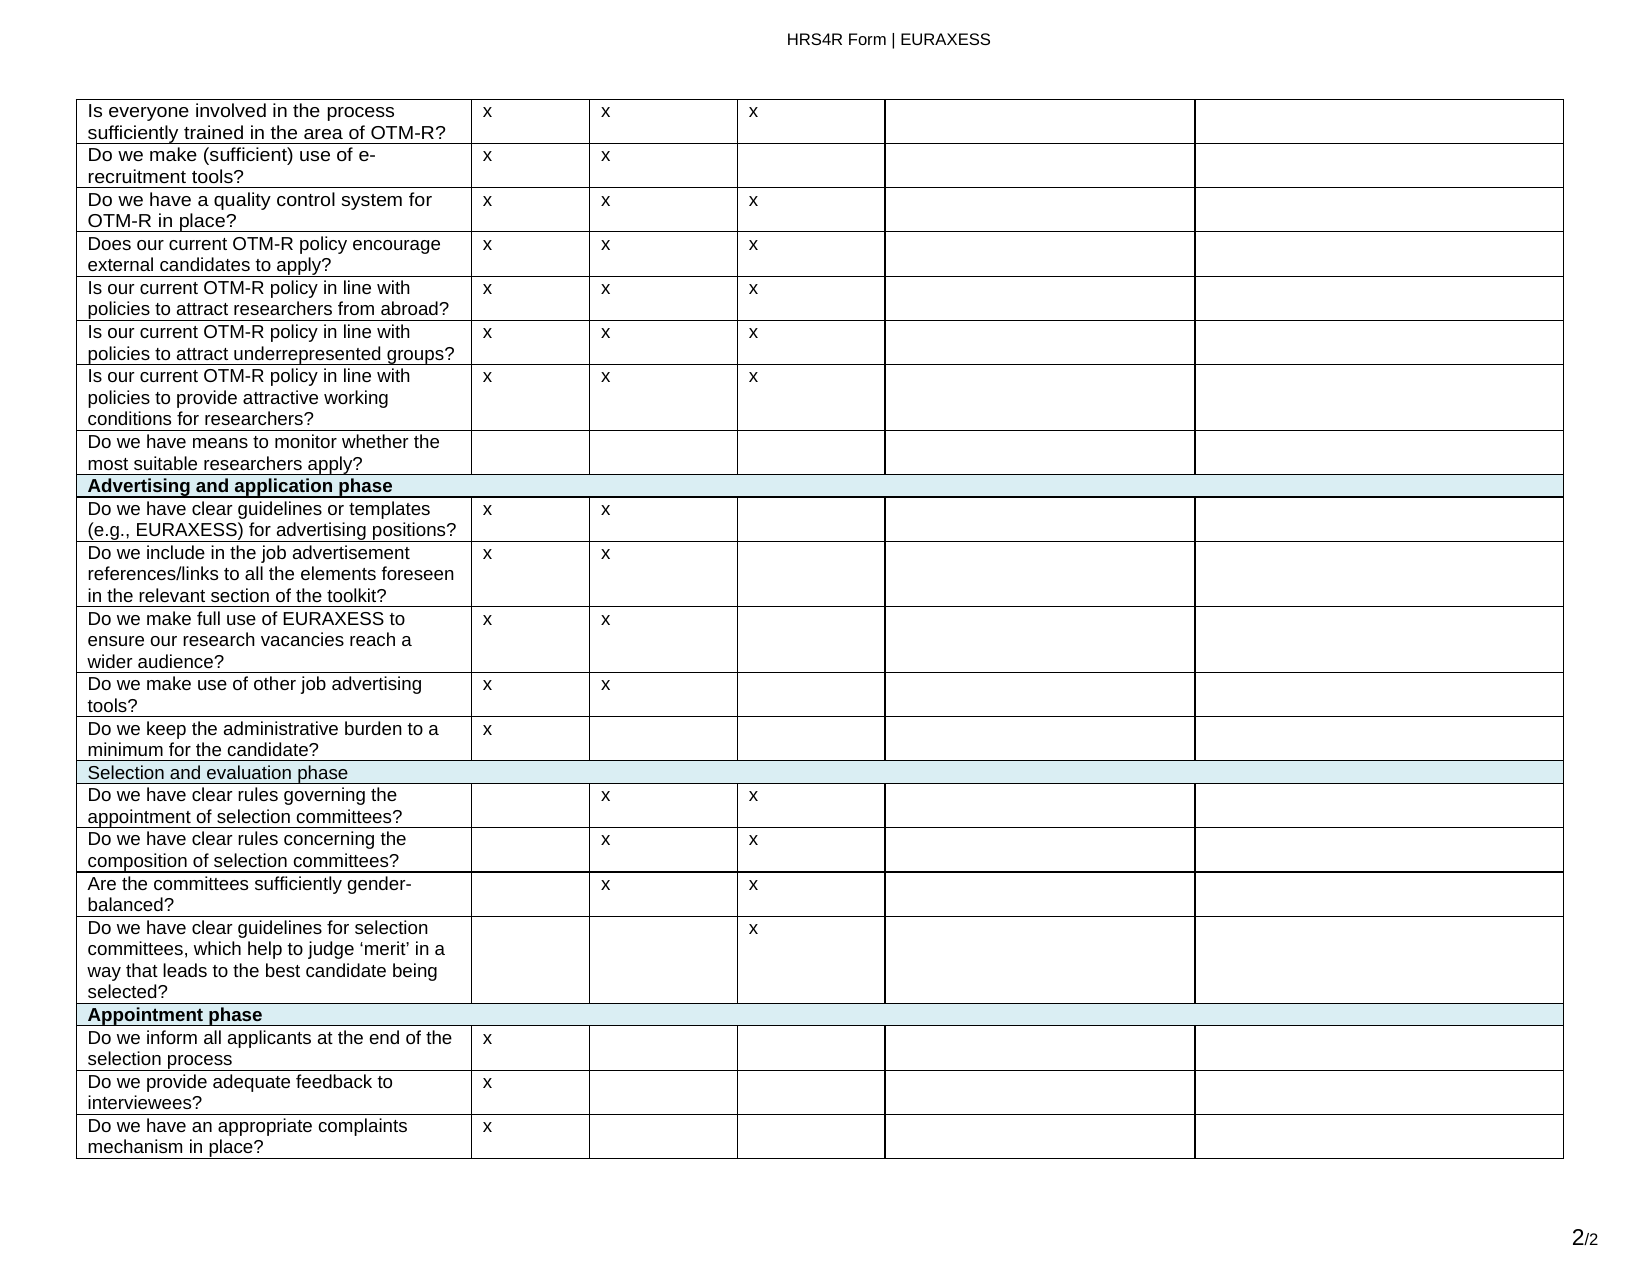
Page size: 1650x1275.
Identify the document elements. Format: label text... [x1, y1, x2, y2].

table_cell x [590, 542, 737, 606]
table_cell [1196, 828, 1563, 871]
table_cell [886, 1026, 1194, 1069]
table_cell [1196, 365, 1563, 430]
table_cell x [472, 717, 589, 760]
table_cell x [472, 542, 589, 606]
table_cell x [590, 828, 737, 871]
table_cell [886, 100, 1194, 143]
table_cell Is our current OTM-R policy in line with policies to attract researchers from abroad? [77, 277, 471, 320]
table_cell x [472, 607, 589, 672]
table_cell [738, 673, 884, 716]
table_cell [886, 784, 1194, 827]
table_cell Do we have an appropriate complaints mechanism in place? [77, 1115, 471, 1158]
table_cell [590, 431, 737, 474]
table_cell Does our current OTM-R policy encourage external candidates to apply? [77, 232, 471, 276]
table_cell [886, 277, 1194, 320]
table_cell [1196, 542, 1563, 606]
table_cell [1196, 498, 1563, 541]
table_cell [1196, 673, 1563, 716]
table_cell x [590, 873, 737, 916]
table_cell [886, 607, 1194, 672]
table_cell [1196, 607, 1563, 672]
table_cell x [590, 277, 737, 320]
table_cell [590, 1115, 737, 1158]
table_cell [886, 873, 1194, 916]
table_cell x [472, 365, 589, 430]
table_cell Is everyone involved in the process sufficiently trained in the area of OTM-R? [77, 100, 471, 143]
table_cell [886, 717, 1194, 760]
table_cell [1196, 100, 1563, 143]
table_cell Do we make (sufficient) use of e-recruitment tools? [77, 144, 471, 187]
table_cell x [738, 100, 884, 143]
table_cell [1196, 1026, 1563, 1069]
table_cell [738, 144, 884, 187]
table_cell [472, 431, 589, 474]
table_cell [886, 365, 1194, 430]
table_cell [590, 917, 737, 1003]
table_cell [738, 717, 884, 760]
table_cell x [590, 673, 737, 716]
table_cell [1196, 917, 1563, 1003]
table_cell x [738, 277, 884, 320]
table_cell [886, 144, 1194, 187]
table_cell Do we include in the job advertisement references/links to all the elements foreseen in the relevant section of the toolkit? [77, 542, 471, 606]
table_cell [1196, 784, 1563, 827]
table_cell [472, 873, 589, 916]
table_cell [886, 498, 1194, 541]
table_cell Advertising and application phase [77, 475, 1563, 496]
table_cell [738, 431, 884, 474]
table_cell [738, 542, 884, 606]
table_cell [738, 1026, 884, 1069]
table_cell [886, 542, 1194, 606]
table_cell Do we make use of other job advertising tools? [77, 673, 471, 716]
table_cell Do we have clear guidelines for selection committees, which help to judge ‘merit’ in a way that leads to the best candidate being selected? [77, 917, 471, 1003]
table_cell Do we have clear rules governing the appointment of selection committees? [77, 784, 471, 827]
table_cell x [590, 365, 737, 430]
table_cell [590, 717, 737, 760]
table_cell Is our current OTM-R policy in line with policies to provide attractive working conditions for researchers? [77, 365, 471, 430]
table_cell [1196, 1071, 1563, 1114]
table_cell x [590, 144, 737, 187]
table_cell x [738, 828, 884, 871]
table_cell x [472, 498, 589, 541]
table_cell x [738, 365, 884, 430]
table_cell x [472, 1115, 589, 1158]
table_cell Do we have means to monitor whether the most suitable researchers apply? [77, 431, 471, 474]
table_cell [1196, 188, 1563, 231]
table_cell x [590, 498, 737, 541]
table_cell x [472, 1026, 589, 1069]
table_cell Do we provide adequate feedback to interviewees? [77, 1071, 471, 1114]
table_cell Selection and evaluation phase [77, 761, 1563, 783]
table_cell [738, 607, 884, 672]
table_cell x [472, 100, 589, 143]
table_cell [1196, 717, 1563, 760]
table_cell [1196, 321, 1563, 364]
table_cell [886, 1115, 1194, 1158]
table_cell x [472, 232, 589, 276]
table_cell x [590, 321, 737, 364]
table_cell [472, 917, 589, 1003]
table_cell [886, 321, 1194, 364]
table_cell [1196, 232, 1563, 276]
table_cell [1196, 144, 1563, 187]
table_cell [738, 498, 884, 541]
table_cell x [738, 188, 884, 231]
table_cell x [738, 917, 884, 1003]
table_cell [886, 828, 1194, 871]
table_cell Do we keep the administrative burden to a minimum for the candidate? [77, 717, 471, 760]
table_cell Appointment phase [77, 1004, 1563, 1025]
table_cell Are the committees sufficiently gender-balanced? [77, 873, 471, 916]
table_cell Do we have a quality control system for OTM-R in place? [77, 188, 471, 231]
table_cell [886, 431, 1194, 474]
table_cell x [738, 321, 884, 364]
table_cell x [472, 321, 589, 364]
table_cell [886, 188, 1194, 231]
table_cell x [590, 784, 737, 827]
table_cell [472, 828, 589, 871]
table_cell [590, 1026, 737, 1069]
table_cell Do we inform all applicants at the end of the selection process [77, 1026, 471, 1069]
table_cell x [738, 784, 884, 827]
table_cell x [472, 1071, 589, 1114]
table_cell Do we have clear rules concerning the composition of selection committees? [77, 828, 471, 871]
table_cell [590, 1071, 737, 1114]
table_cell [738, 1071, 884, 1114]
table_cell [1196, 277, 1563, 320]
table_cell Do we make full use of EURAXESS to ensure our research vacancies reach a wider audience? [77, 607, 471, 672]
table_cell x [590, 188, 737, 231]
table_cell x [472, 144, 589, 187]
table_cell [886, 232, 1194, 276]
table_cell [472, 784, 589, 827]
table_cell [1196, 1115, 1563, 1158]
table_cell [1196, 873, 1563, 916]
table_cell x [472, 277, 589, 320]
table_cell [886, 673, 1194, 716]
table_cell Do we have clear guidelines or templates (e.g., EURAXESS) for advertising positions? [77, 498, 471, 541]
table_cell Is our current OTM-R policy in line with policies to attract underrepresented groups? [77, 321, 471, 364]
table_cell [738, 1115, 884, 1158]
table_cell x [738, 232, 884, 276]
table_cell x [590, 100, 737, 143]
table_cell x [472, 673, 589, 716]
table_cell [886, 917, 1194, 1003]
table_cell x [472, 188, 589, 231]
table_cell x [738, 873, 884, 916]
table_cell [886, 1071, 1194, 1114]
table_cell [1196, 431, 1563, 474]
table_cell x [590, 232, 737, 276]
table_cell x [590, 607, 737, 672]
